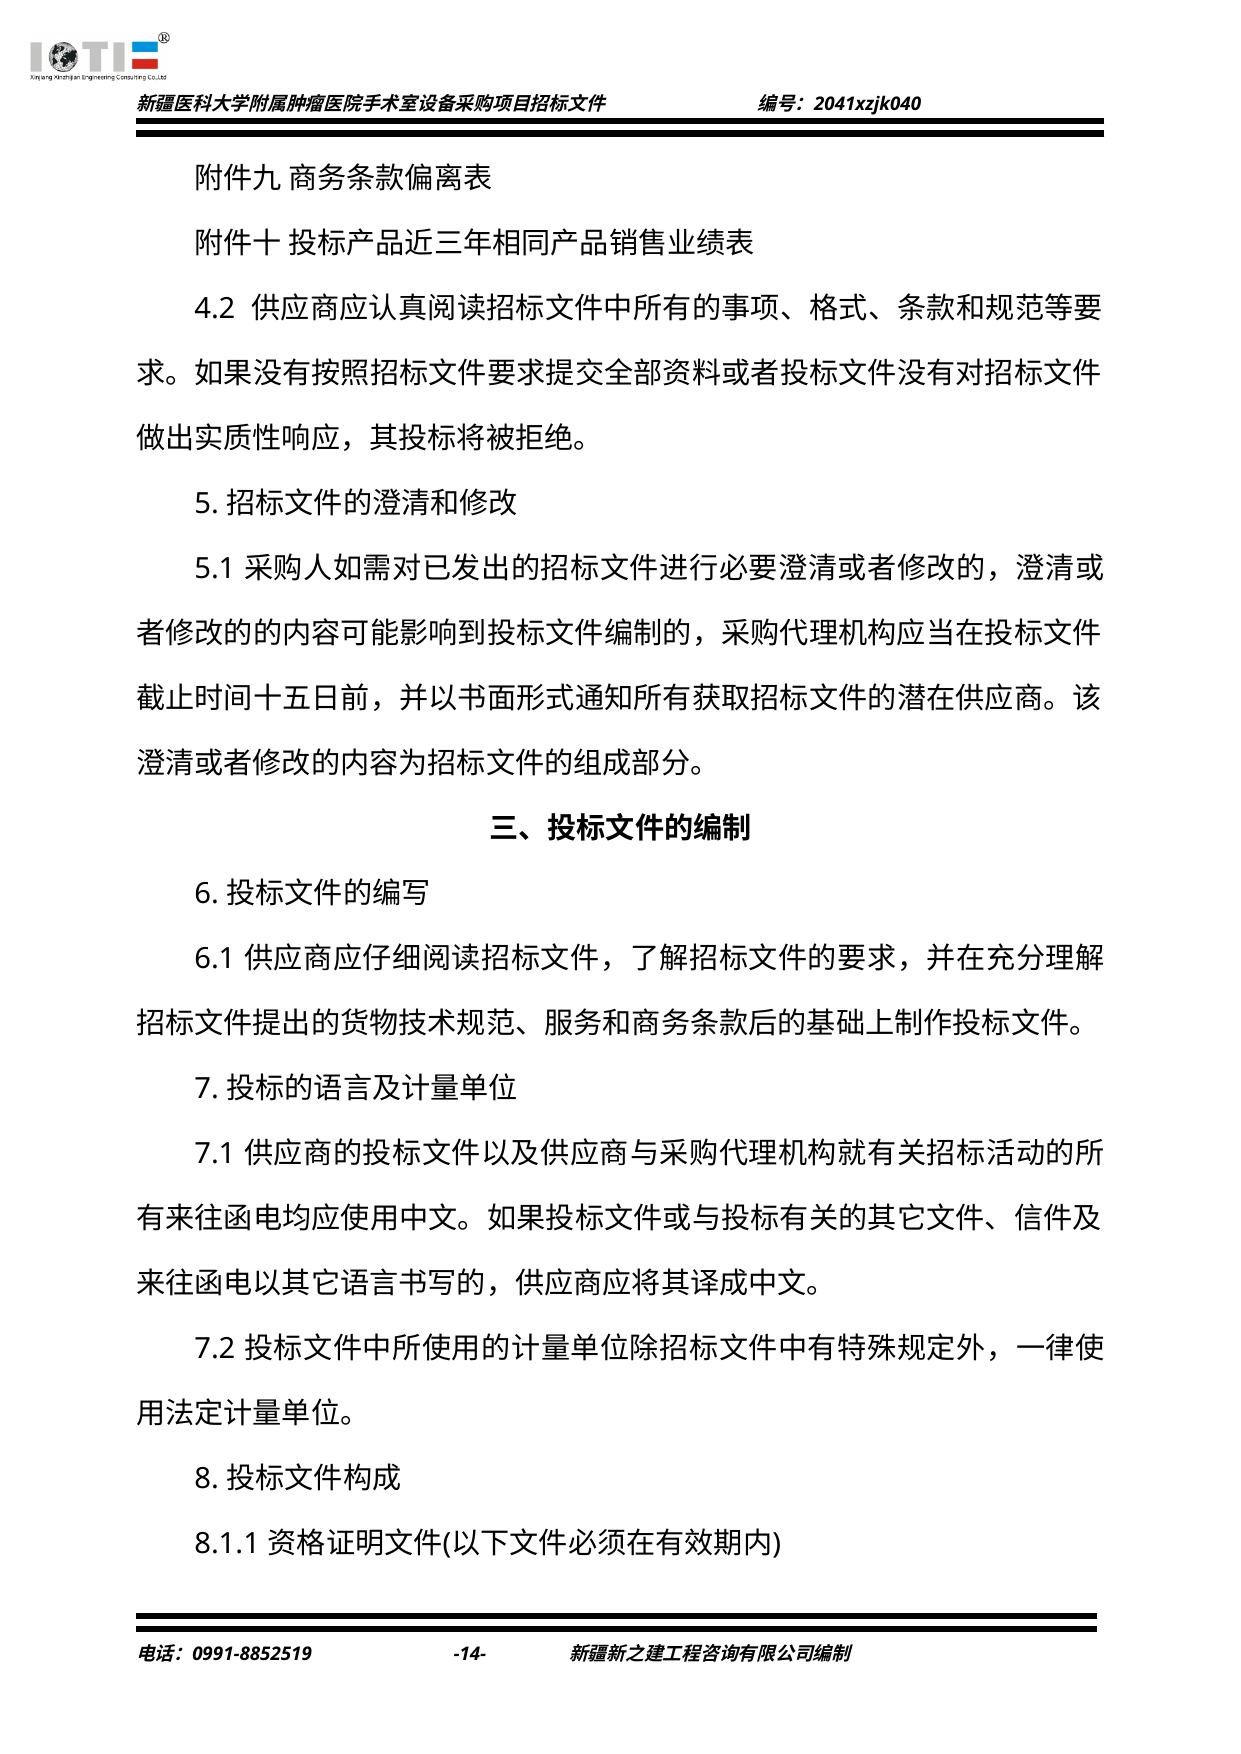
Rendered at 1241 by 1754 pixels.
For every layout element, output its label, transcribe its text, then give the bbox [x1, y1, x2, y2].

text 4.2 供应商应认真阅读招标文件中所有的事项、格式、条款和规范等要求。如果没有按照招标文件要求提交全部资料或者投标文件没有对招标文件做出实质性响应，其投标将被拒绝。 [136, 274, 1104, 469]
text 附件九 商务条款偏离表 [136, 144, 1104, 209]
text 7.1 供应商的投标文件以及供应商与采购代理机构就有关招标活动的所有来往函电均应使用中文。如果投标文件或与投标有关的其它文件、信件及来往函电以其它语言书写的，供应商应将其译成中文。 [136, 1119, 1104, 1314]
text 5.1 采购人如需对已发出的招标文件进行必要澄清或者修改的，澄清或者修改的的内容可能影响到投标文件编制的，采购代理机构应当在投标文件截止时间十五日前，并以书面形式通知所有获取招标文件的潜在供应商。该澄清或者修改的内容为招标文件的组成部分。 [136, 534, 1104, 794]
text 8. 投标文件构成 [136, 1444, 1104, 1509]
text 8.1.1 资格证明文件(以下文件必须在有效期内) [136, 1509, 1104, 1574]
picture [25, 28, 172, 87]
text 6.1 供应商应仔细阅读招标文件，了解招标文件的要求，并在充分理解招标文件提出的货物技术规范、服务和商务条款后的基础上制作投标文件。 [136, 924, 1104, 1054]
text 5. 招标文件的澄清和修改 [136, 469, 1104, 534]
text 7. 投标的语言及计量单位 [136, 1054, 1104, 1119]
text 附件十 投标产品近三年相同产品销售业绩表 [136, 209, 1104, 274]
text 7.2 投标文件中所使用的计量单位除招标文件中有特殊规定外，一律使用法定计量单位。 [136, 1314, 1104, 1444]
text 三、投标文件的编制 [136, 794, 1104, 859]
text 6. 投标文件的编写 [136, 859, 1104, 924]
